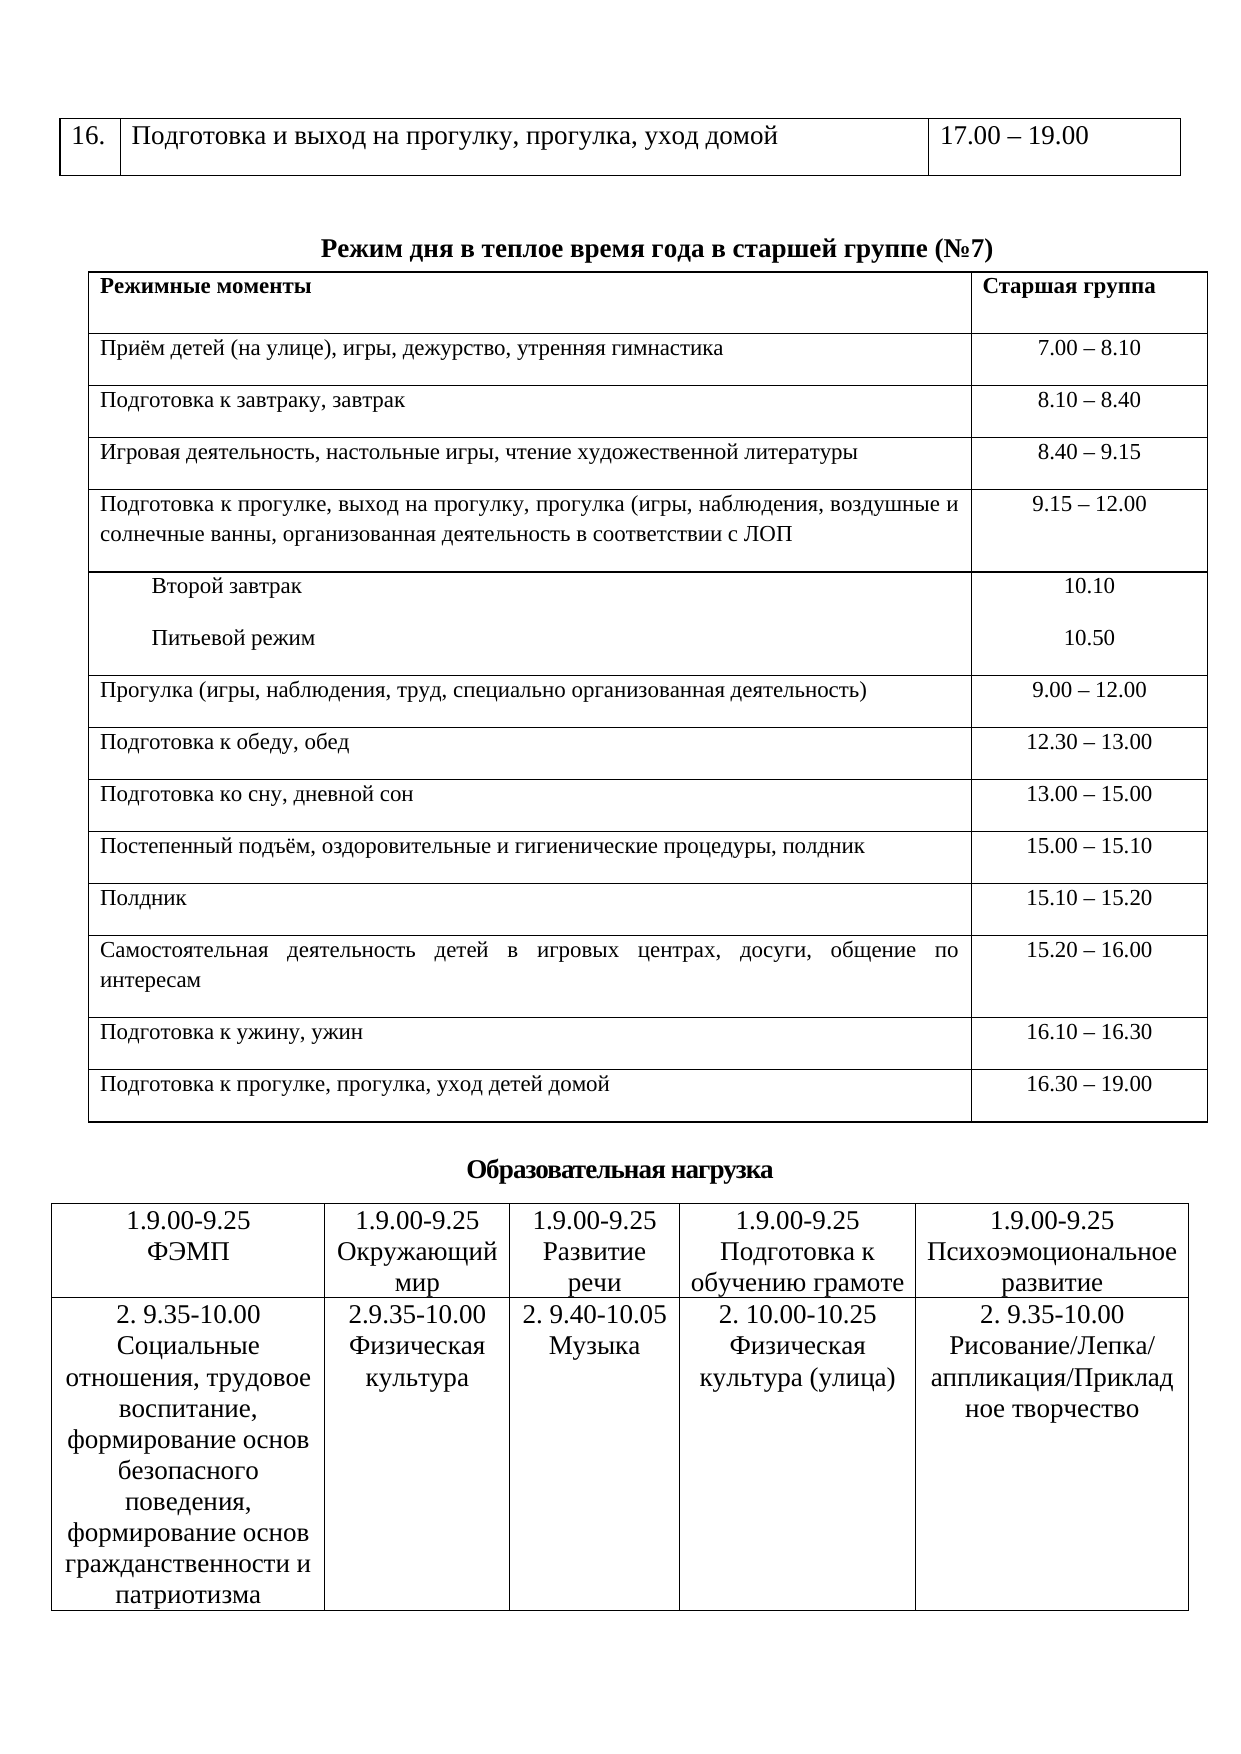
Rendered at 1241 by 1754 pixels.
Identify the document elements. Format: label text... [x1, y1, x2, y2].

table_header 1.9.00-9.25 ФЭМП [52, 1204, 324, 1297]
table_header 1.9.00-9.25 Окружающий мир [325, 1204, 509, 1297]
table_cell 13.00 – 15.00 [972, 780, 1207, 831]
table_cell Подготовка к обеду, обед [89, 728, 971, 779]
table_header 1.9.00-9.25 Психоэмоциональное развитие [916, 1204, 1188, 1297]
table_cell 15.20 – 16.00 [972, 936, 1207, 1017]
table_header 1.9.00-9.25 Развитие речи [510, 1204, 679, 1297]
table_cell 7.00 – 8.10 [972, 334, 1207, 385]
table_cell 16.10 – 16.30 [972, 1018, 1207, 1069]
table_cell Полдник [89, 884, 971, 935]
table_cell 12.30 – 13.00 [972, 728, 1207, 779]
table_cell 17.00 – 19.00 [929, 119, 1180, 175]
table_cell 2. 10.00-10.25 Физическая культура (улица) [680, 1298, 915, 1610]
table_cell Подготовка к ужину, ужин [89, 1018, 971, 1069]
table_cell 15.10 – 15.20 [972, 884, 1207, 935]
table_cell Подготовка к завтраку, завтрак [89, 386, 971, 437]
text Образовательная нагрузка [89, 1154, 1152, 1203]
table_cell 2. 9.35-10.00 Социальные отношения, трудовое воспитание, формирование основ безопасного поведения, формирование основ гражданственности и патриотизма [52, 1298, 324, 1610]
table_cell Самостоятельная деятельность детей в игровых центрах, досуги, общение по интересам [89, 936, 971, 1017]
table_cell Подготовка ко сну, дневной сон [89, 780, 971, 831]
table_cell 10.10 10.50 [972, 573, 1207, 674]
table_cell Второй завтрак Питьевой режим [89, 573, 971, 674]
table_cell 9.00 – 12.00 [972, 676, 1207, 727]
table_cell 2.9.35-10.00 Физическая культура [325, 1298, 509, 1610]
table_cell [61, 119, 120, 175]
table_cell 16.30 – 19.00 [972, 1070, 1207, 1121]
table_cell Приём детей (на улице), игры, дежурство, утренняя гимнастика [89, 334, 971, 385]
table_cell Постепенный подъём, оздоровительные и гигиенические процедуры, полдник [89, 832, 971, 883]
table_cell Подготовка и выход на прогулку, прогулка, уход домой [121, 119, 928, 175]
table_cell Игровая деятельность, настольные игры, чтение художественной литературы [89, 438, 971, 489]
table_cell 8.10 – 8.40 [972, 386, 1207, 437]
table_cell Подготовка к прогулке, прогулка, уход детей домой [89, 1070, 971, 1121]
table_cell Прогулка (игры, наблюдения, труд, специально организованная деятельность) [89, 676, 971, 727]
table_cell 2. 9.35-10.00 Рисование/Лепка/ аппликация/Прикладное творчество [916, 1298, 1188, 1610]
table_cell 2. 9.40-10.05 Музыка [510, 1298, 679, 1610]
table_cell 9.15 – 12.00 [972, 490, 1207, 571]
table_header Режимные моменты [89, 273, 971, 333]
table_header Старшая группа [972, 273, 1207, 333]
text Режим дня в теплое время года в старшей группе (№7) [89, 233, 1152, 264]
table_cell 15.00 – 15.10 [972, 832, 1207, 883]
table_cell Подготовка к прогулке, выход на прогулку, прогулка (игры, наблюдения, воздушные и солнечные ванны, организованная деятельность в соответствии с ЛОП [89, 490, 971, 571]
table_header 1.9.00-9.25 Подготовка к обучению грамоте [680, 1204, 915, 1297]
table_cell 8.40 – 9.15 [972, 438, 1207, 489]
